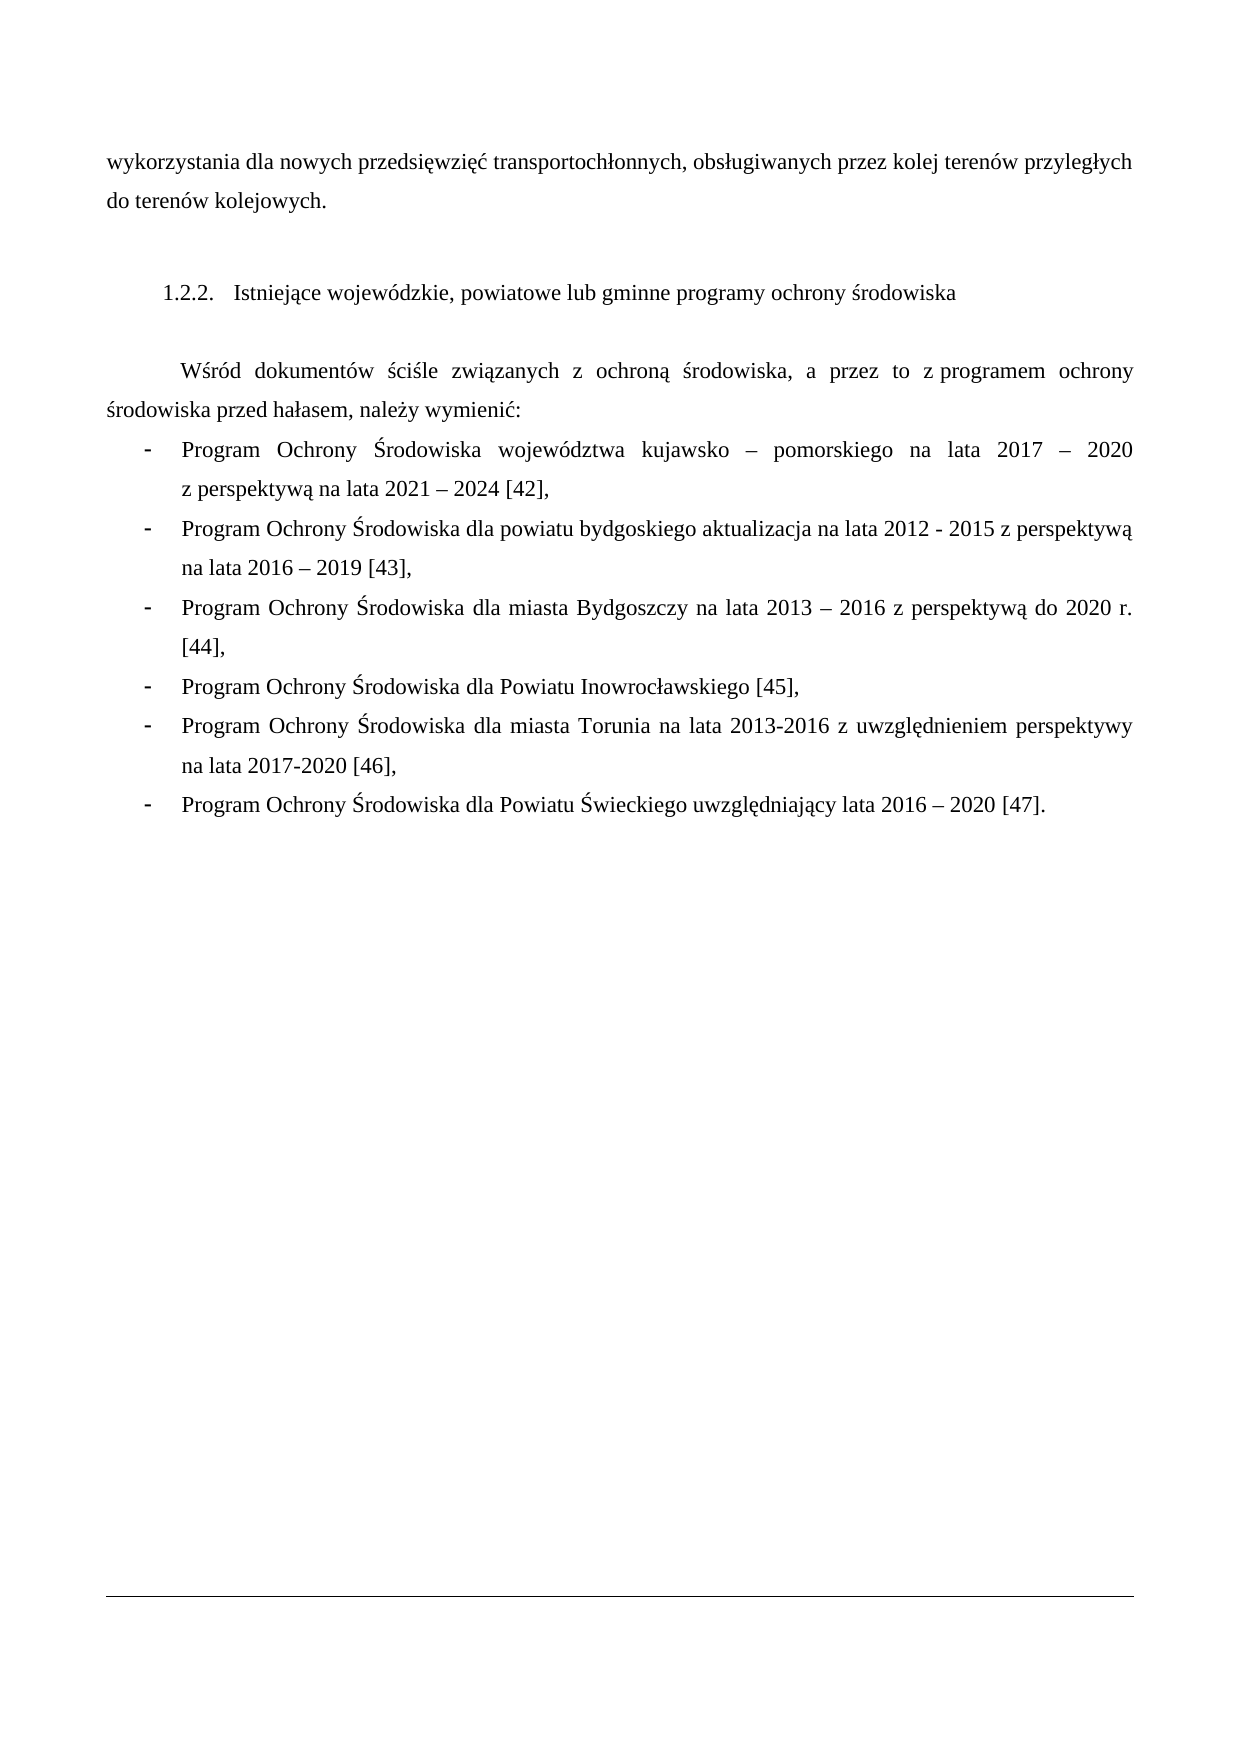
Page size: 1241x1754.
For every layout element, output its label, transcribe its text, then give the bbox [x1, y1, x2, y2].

list Program Ochrony Środowiska województwa kujawsko – pomorskiego na lata 2017 – 2020 z perspektywą na lata 2021 – 2024 [42], [144, 436, 1134, 502]
list Program Ochrony Środowiska dla powiatu bydgoskiego aktualizacja na lata 2012 - 2015 z perspektywą na lata 2016 – 2019 [43], [144, 515, 1134, 581]
list Program Ochrony Środowiska dla miasta Torunia na lata 2013-2016 z uwzględnieniem perspektywy na lata 2017-2020 [46], [144, 712, 1134, 778]
list Program Ochrony Środowiska dla Powiatu Inowrocławskiego [45], [144, 673, 1134, 699]
text Wśród dokumentów ściśle związanych z ochroną środowiska, a przez to z programem ochrony środowiska przed hałasem, należy wymienić: [106, 357, 1134, 423]
list Program Ochrony Środowiska dla Powiatu Świeckiego uwzględniający lata 2016 – 2020 [47]. [144, 791, 1134, 818]
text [106, 148, 1134, 213]
list Istniejące wojewódzkie, powiatowe lub gminne programy ochrony środowiska [162, 279, 1134, 305]
list Program Ochrony Środowiska dla miasta Bydgoszczy na lata 2013 – 2016 z perspektywą do 2020 r. [44], [144, 594, 1134, 660]
